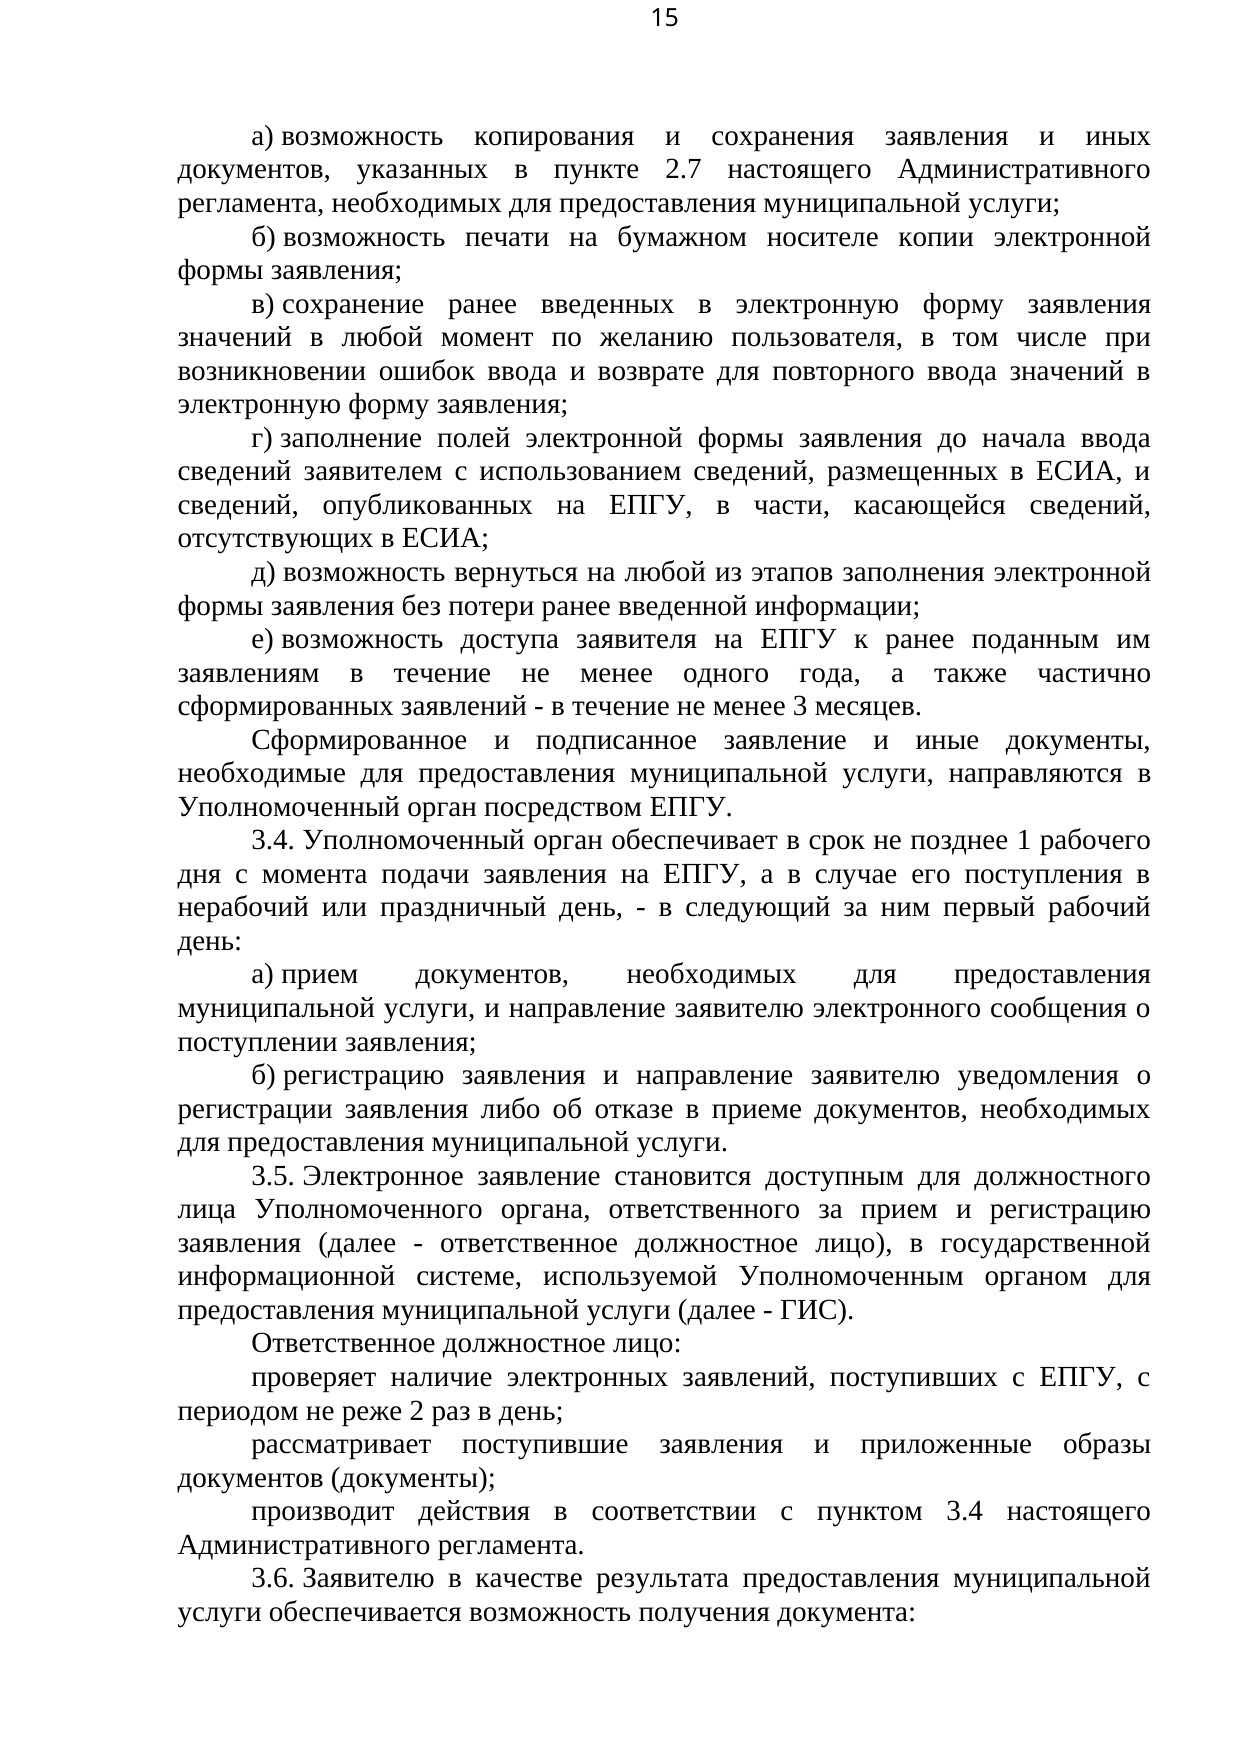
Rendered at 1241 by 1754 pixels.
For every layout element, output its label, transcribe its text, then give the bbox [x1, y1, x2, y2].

text а) возможность копирования и сохранения заявления и иных документов, указанных в пункте 2.7 настоящего Административного регламента, необходимых для предоставления муниципальной услуги; [177, 118, 1152, 219]
text Ответственное должностное лицо: [177, 1326, 1152, 1359]
text 3.4. Уполномоченный орган обеспечивает в срок не позднее 1 рабочего дня с момента подачи заявления на ЕПГУ, а в случае его поступления в нерабочий или праздничный день, - в следующий за ним первый рабочий день: [177, 822, 1152, 957]
text 3.6. Заявителю в качестве результата предоставления муниципальной услуги обеспечивается возможность получения документа: [177, 1560, 1152, 1627]
text а) прием документов, необходимых для предоставления муниципальной услуги, и направление заявителю электронного сообщения о поступлении заявления; [177, 957, 1152, 1057]
text г) заполнение полей электронной формы заявления до начала ввода сведений заявителем с использованием сведений, размещенных в ЕСИА, и сведений, опубликованных на ЕПГУ, в части, касающейся сведений, отсутствующих в ЕСИА; [177, 420, 1152, 554]
text Сформированное и подписанное заявление и иные документы, необходимые для предоставления муниципальной услуги, направляются в Уполномоченный орган посредством ЕПГУ. [177, 722, 1152, 822]
text рассматривает поступившие заявления и приложенные образы документов (документы); [177, 1426, 1152, 1493]
text д) возможность вернуться на любой из этапов заполнения электронной формы заявления без потери ранее введенной информации; [177, 554, 1152, 621]
text в) сохранение ранее введенных в электронную форму заявления значений в любой момент по желанию пользователя, в том числе при возникновении ошибок ввода и возврате для повторного ввода значений в электронную форму заявления; [177, 286, 1152, 420]
text проверяет наличие электронных заявлений, поступивших с ЕПГУ, с периодом не реже 2 раз в день; [177, 1359, 1152, 1426]
text 3.5. Электронное заявление становится доступным для должностного лица Уполномоченного органа, ответственного за прием и регистрацию заявления (далее - ответственное должностное лицо), в государственной информационной системе, используемой Уполномоченным органом для предоставления муниципальной услуги (далее - ГИС). [177, 1158, 1152, 1326]
text б) регистрацию заявления и направление заявителю уведомления о регистрации заявления либо об отказе в приеме документов, необходимых для предоставления муниципальной услуги. [177, 1057, 1152, 1158]
text б) возможность печати на бумажном носителе копии электронной формы заявления; [177, 219, 1152, 286]
text е) возможность доступа заявителя на ЕПГУ к ранее поданным им заявлениям в течение не менее одного года, а также частично сформированных заявлений - в течение не менее 3 месяцев. [177, 621, 1152, 722]
text производит действия в соответствии с пунктом 3.4 настоящего Административного регламента. [177, 1493, 1152, 1560]
